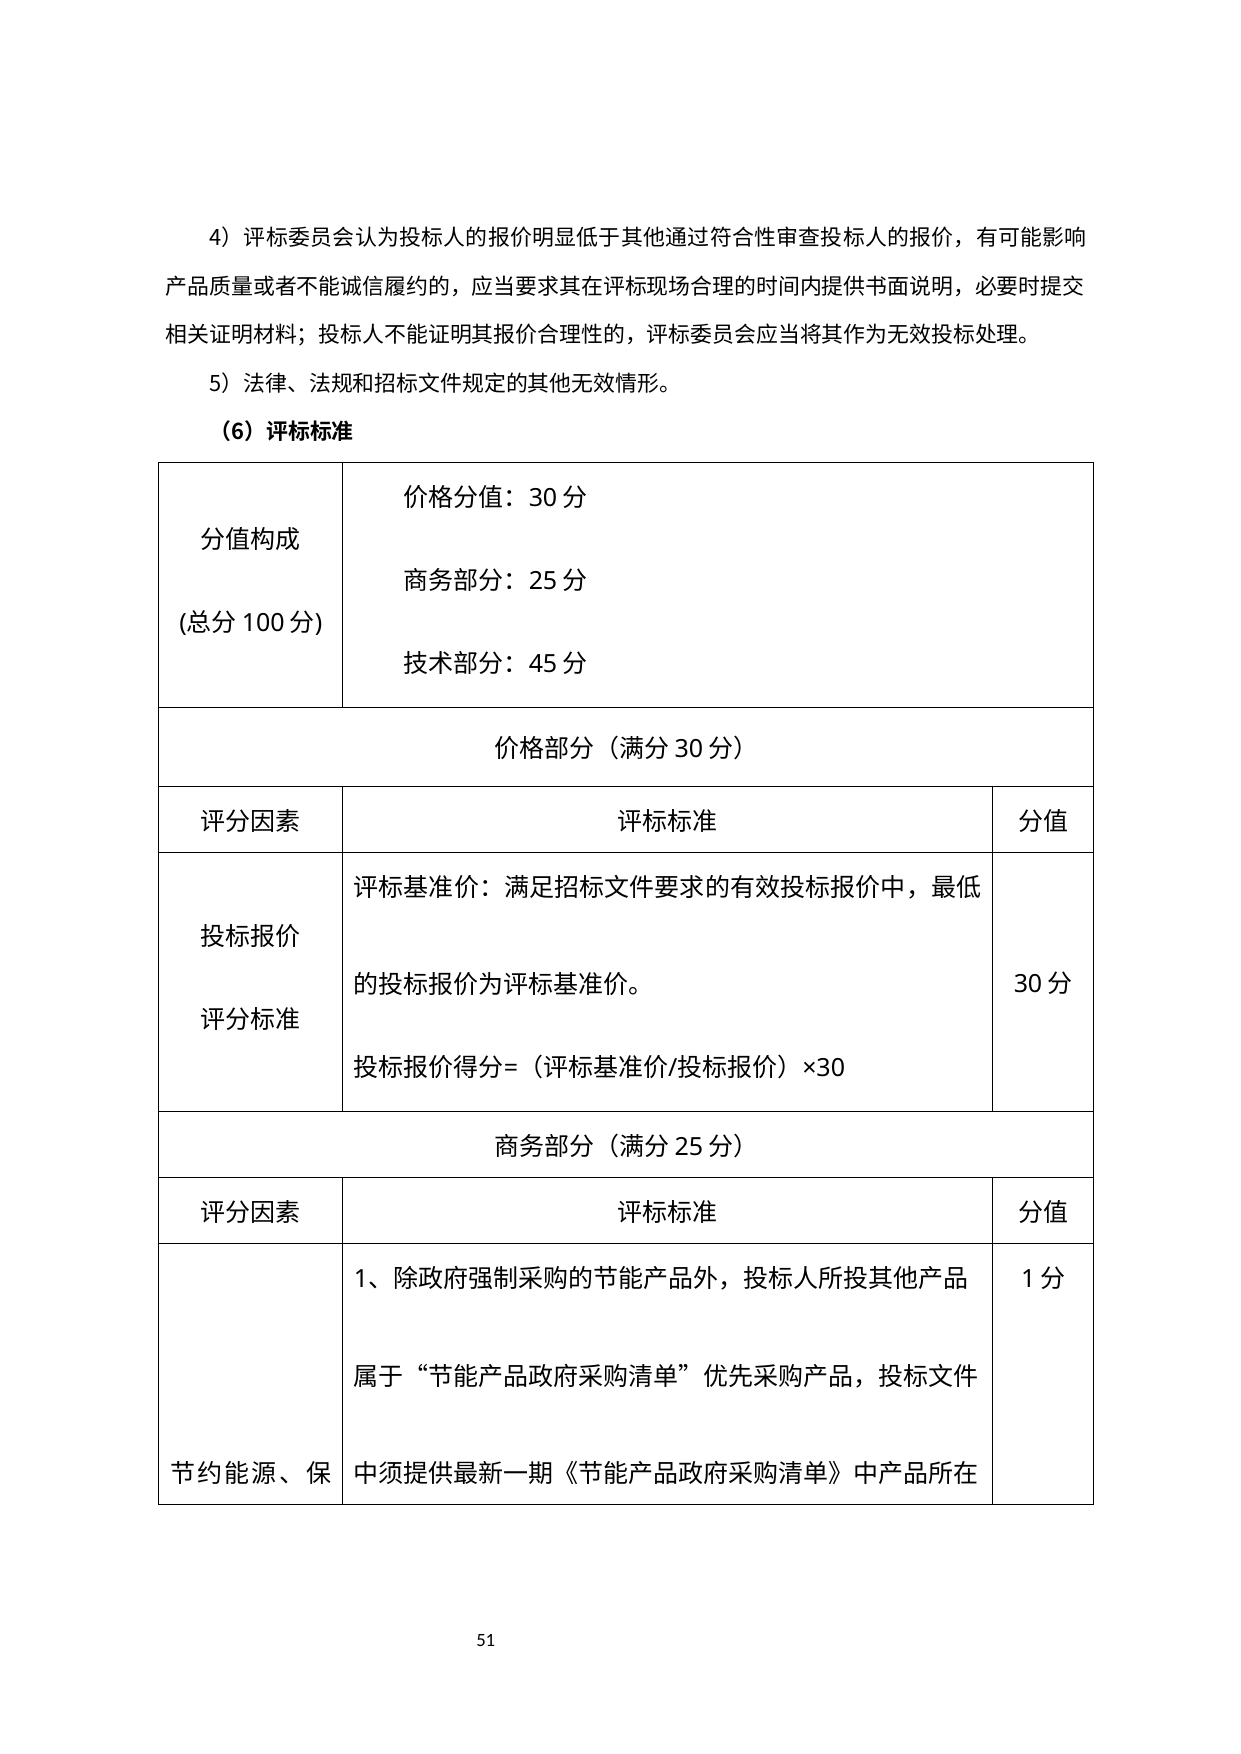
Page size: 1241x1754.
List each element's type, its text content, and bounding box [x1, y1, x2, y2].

table_cell 评分因素 [159, 787, 342, 852]
text 5）法律、法规和招标文件规定的其他无效情形。 [165, 365, 1087, 398]
text 4）评标委员会认为投标人的报价明显低于其他通过符合性审查投标人的报价，有可能影响产品质量或者不能诚信履约的，应当要求其在评标现场合理的时间内提供书面说明，必要时提交相关证明材料；投标人不能证明其报价合理性的，评标委员会应当将其作为无效投标处理。 [165, 219, 1087, 349]
table_cell 价格部分（满分30分） [159, 708, 1093, 786]
table_cell 1分 [993, 1244, 1093, 1504]
table_cell 分值 [993, 787, 1093, 852]
table_cell 投标报价 评分标准 [159, 853, 342, 1111]
table_header 分值构成 (总分100分) [159, 463, 342, 707]
table_cell 评标标准 [343, 787, 992, 852]
table_cell 商务部分（满分25分） [159, 1112, 1093, 1177]
table_cell 分值 [993, 1178, 1093, 1243]
table_cell 节约能源、保护环境政策加分 [159, 1244, 342, 1504]
table_header 价格分值：30分 商务部分：25分 技术部分：45分 [343, 463, 1093, 707]
table_cell 评分因素 [159, 1178, 342, 1243]
table_cell 评标标准 [343, 1178, 992, 1243]
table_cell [343, 1244, 992, 1504]
text （6）评标标准 [165, 414, 1087, 446]
table_cell 评标基准价：满足招标文件要求的有效投标报价中，最低的投标报价为评标基准价。 投标报价得分=（评标基准价/投标报价）×30 [343, 853, 992, 1111]
table_cell 30分 [993, 853, 1093, 1111]
